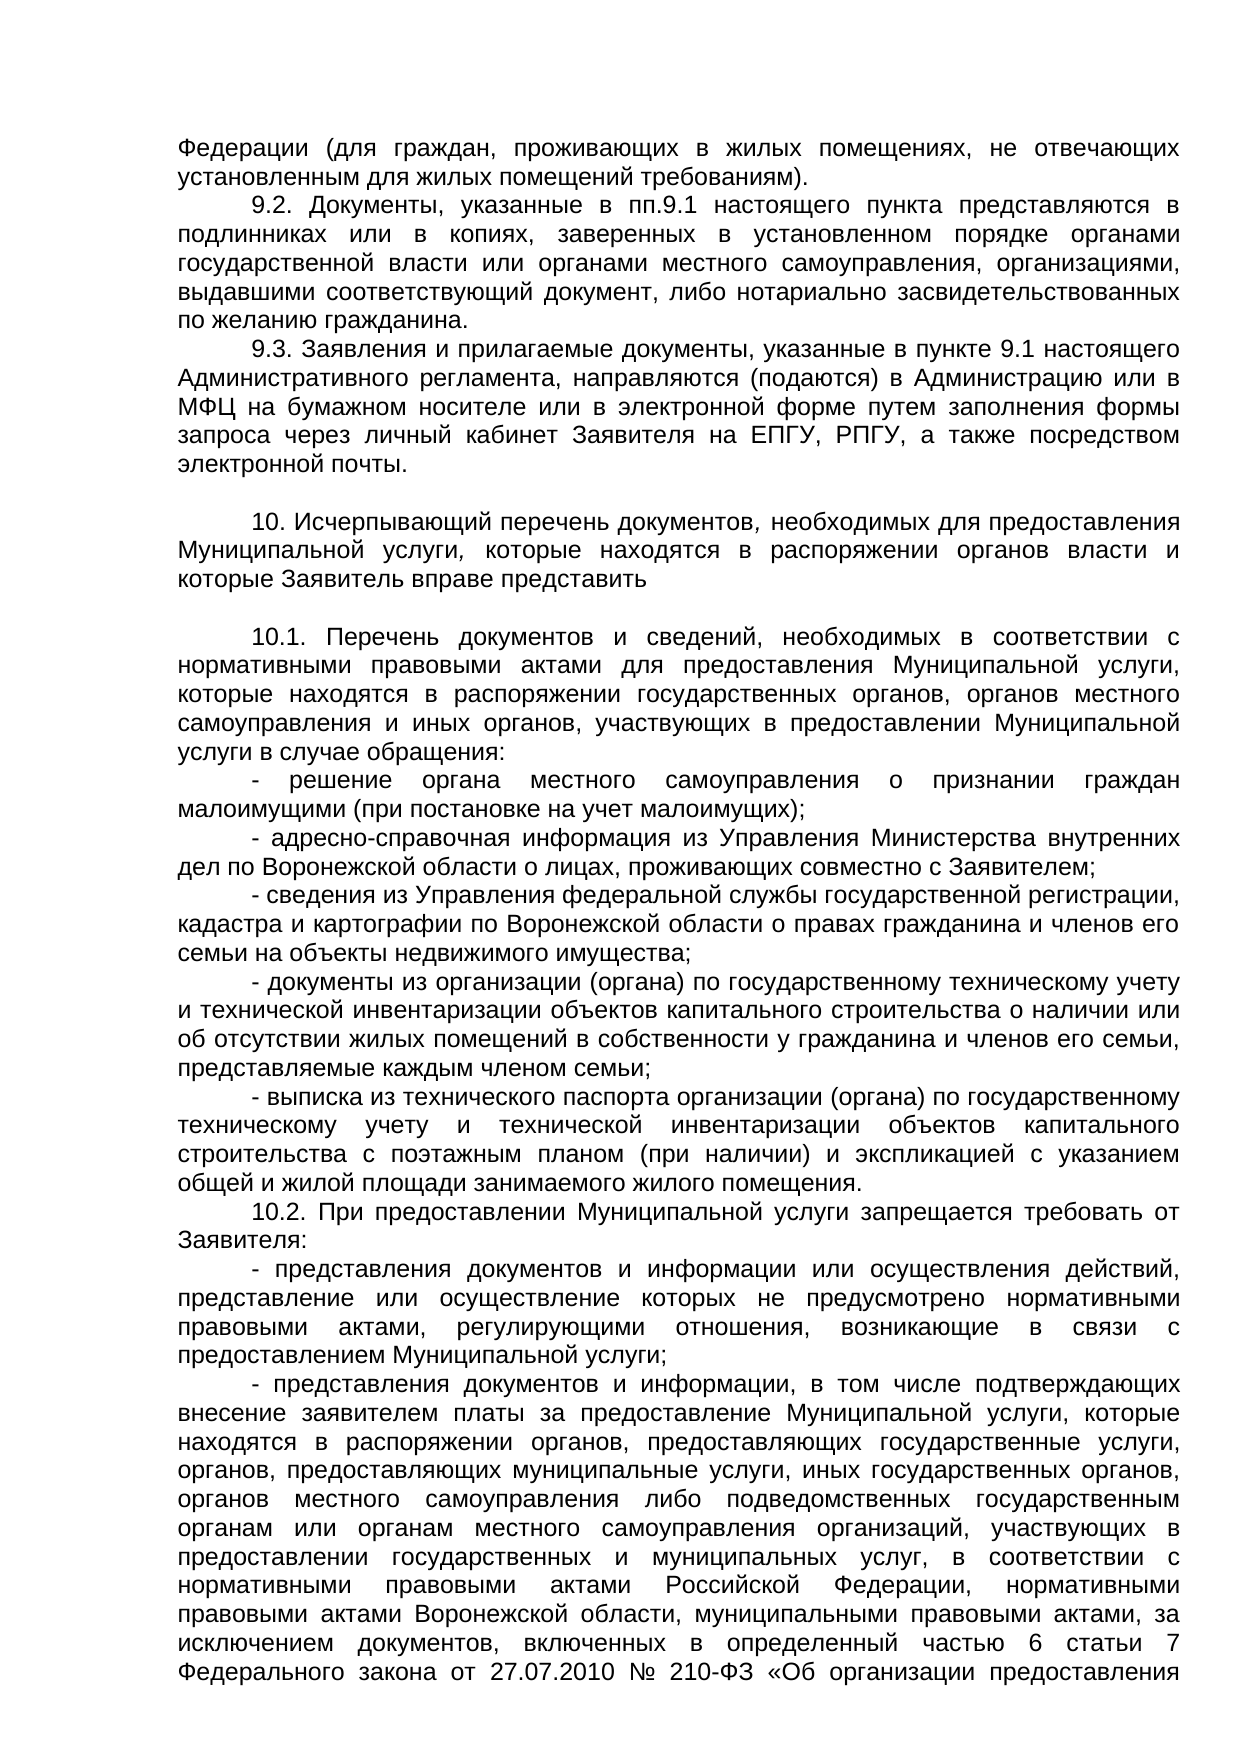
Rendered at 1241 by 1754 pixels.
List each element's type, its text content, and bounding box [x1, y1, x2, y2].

list - сведения из Управления федеральной службы государственной регистрации, кадастра и картографии по Воронежской области о правах гражданина и членов его семьи на объекты недвижимого имущества; [177, 880, 1181, 967]
text 10.1. Перечень документов и сведений, необходимых в соответствии с нормативными правовыми актами для предоставления Муниципальной услуги, которые находятся в распоряжении государственных органов, органов местного самоуправления и иных органов, участвующих в предоставлении Муниципальной услуги в случае обращения: [177, 622, 1181, 765]
text 10. Исчерпывающий перечень документов, необходимых для предоставления Муниципальной услуги, которые находятся в распоряжении органов власти и которые Заявитель вправе представить [177, 507, 1181, 593]
text - представления документов и информации или осуществления действий, представление или осуществление которых не предусмотрено нормативными правовыми актами, регулирующими отношения, возникающие в связи с предоставлением Муниципальной услуги; [177, 1254, 1181, 1369]
text 9.3. Заявления и прилагаемые документы, указанные в пункте 9.1 настоящего Административного регламента, направляются (подаются) в Администрацию или в МФЦ на бумажном носителе или в электронной форме путем заполнения формы запроса через личный кабинет Заявителя на ЕПГУ, РПГУ, а также посредством электронной почты. [177, 334, 1181, 478]
list - выписка из технического паспорта организации (органа) по государственному техническому учету и технической инвентаризации объектов капитального строительства с поэтажным планом (при наличии) и экспликацией с указанием общей и жилой площади занимаемого жилого помещения. [177, 1082, 1181, 1197]
list - решение органа местного самоуправления о признании граждан малоимущими (при постановке на учет малоимущих); [177, 765, 1181, 823]
text 9.2. Документы, указанные в пп.9.1 настоящего пункта представляются в подлинниках или в копиях, заверенных в установленном порядке органами государственной власти или органами местного самоуправления, организациями, выдавшими соответствующий документ, либо нотариально засвидетельствованных по желанию гражданина. [177, 190, 1181, 334]
text 10.2. При предоставлении Муниципальной услуги запрещается требовать от Заявителя: [177, 1197, 1181, 1254]
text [177, 1369, 1181, 1685]
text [177, 133, 1181, 190]
list - адресно-справочная информация из Управления Министерства внутренних дел по Воронежской области о лицах, проживающих совместно с Заявителем; [177, 823, 1181, 880]
list - документы из организации (органа) по государственному техническому учету и технической инвентаризации объектов капитального строительства о наличии или об отсутствии жилых помещений в собственности у гражданина и членов его семьи, представляемые каждым членом семьи; [177, 967, 1181, 1082]
